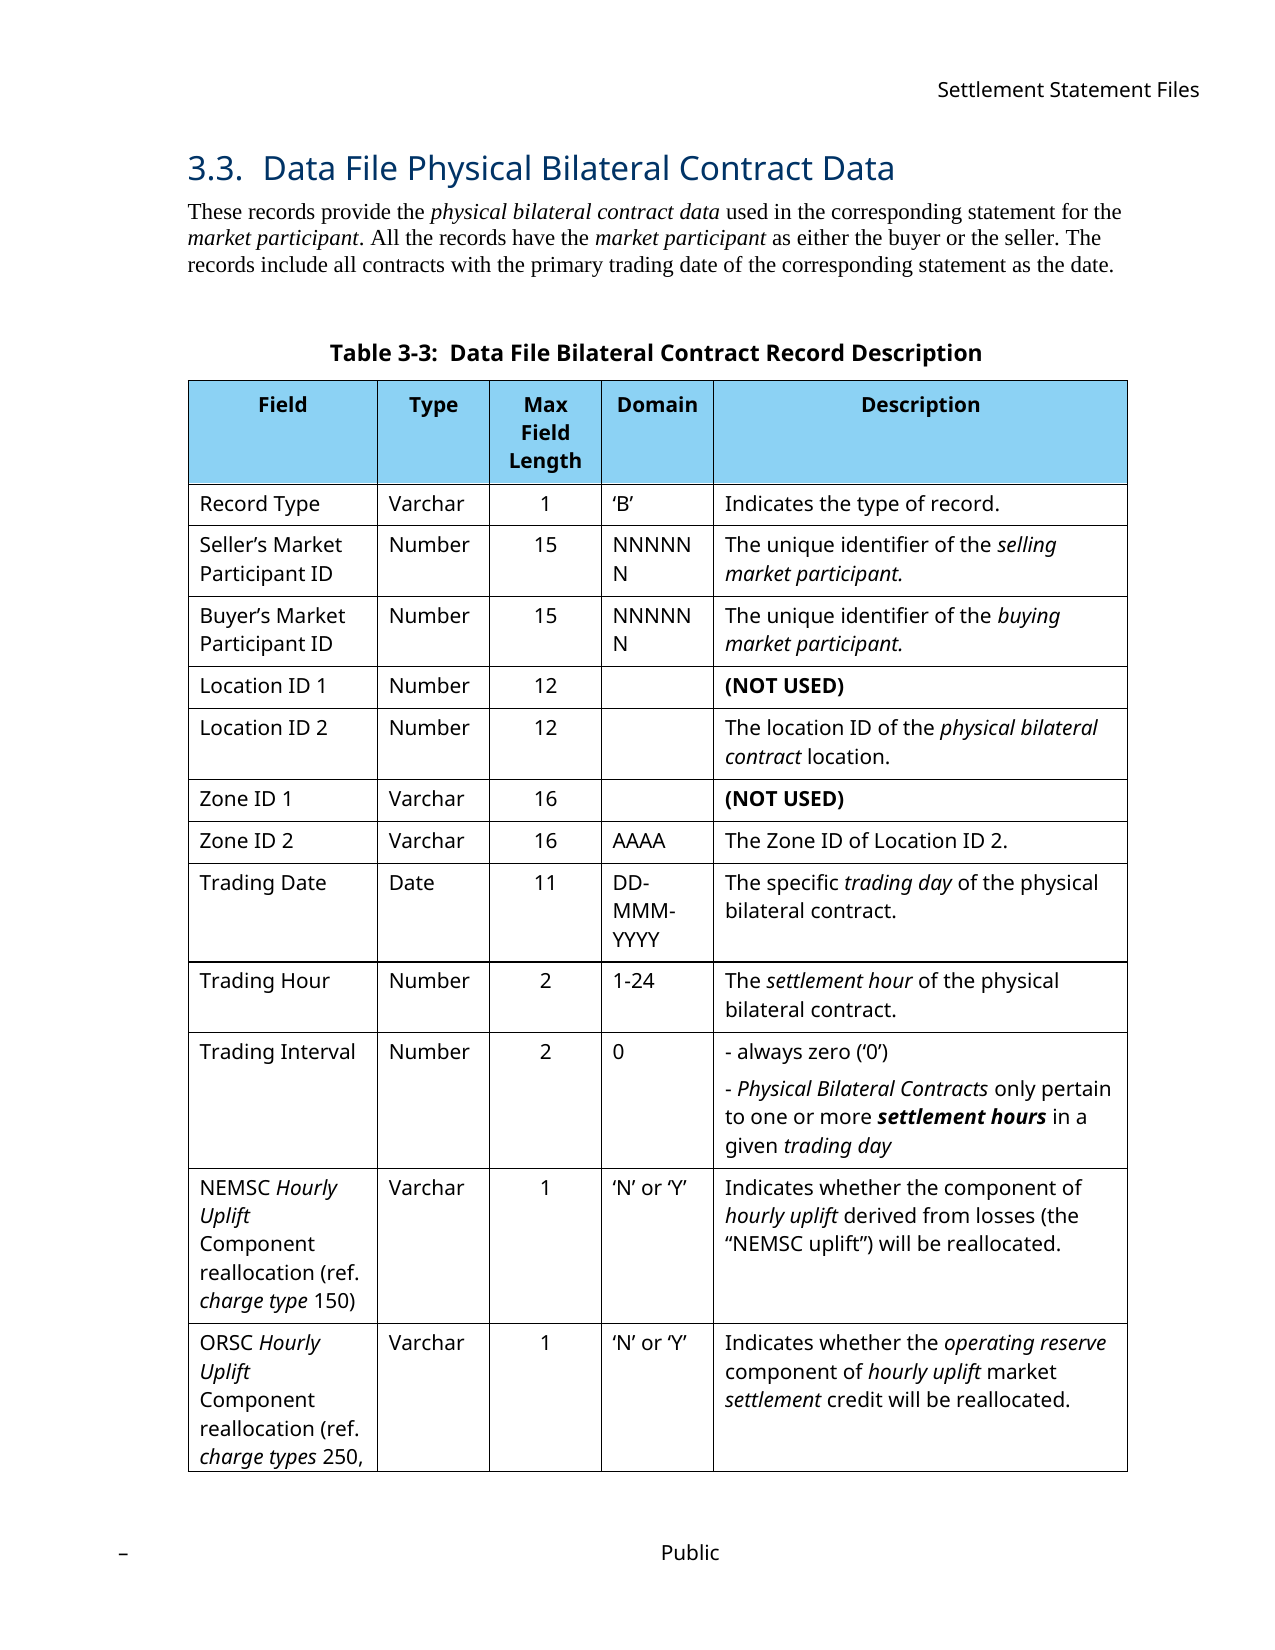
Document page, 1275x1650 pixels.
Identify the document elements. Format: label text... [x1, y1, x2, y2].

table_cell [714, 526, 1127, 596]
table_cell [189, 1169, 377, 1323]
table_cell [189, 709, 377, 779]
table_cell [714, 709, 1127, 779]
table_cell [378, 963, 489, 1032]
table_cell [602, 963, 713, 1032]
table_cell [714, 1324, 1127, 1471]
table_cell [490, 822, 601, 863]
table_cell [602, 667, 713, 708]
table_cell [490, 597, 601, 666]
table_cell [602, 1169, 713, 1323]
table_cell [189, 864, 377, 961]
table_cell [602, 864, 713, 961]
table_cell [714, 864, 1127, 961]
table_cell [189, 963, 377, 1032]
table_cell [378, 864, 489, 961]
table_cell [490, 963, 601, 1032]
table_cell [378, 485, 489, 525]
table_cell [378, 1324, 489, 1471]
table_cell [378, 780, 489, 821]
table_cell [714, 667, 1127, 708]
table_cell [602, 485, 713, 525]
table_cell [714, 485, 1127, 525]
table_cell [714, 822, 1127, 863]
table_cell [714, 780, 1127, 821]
text These records provide the physical bilateral contract data used in the corresponding statement for the market participant. All the records have the market participant as either the buyer or the seller. The records include all contracts with the primary trading date of the corresponding statement as the date. [187, 198, 1125, 277]
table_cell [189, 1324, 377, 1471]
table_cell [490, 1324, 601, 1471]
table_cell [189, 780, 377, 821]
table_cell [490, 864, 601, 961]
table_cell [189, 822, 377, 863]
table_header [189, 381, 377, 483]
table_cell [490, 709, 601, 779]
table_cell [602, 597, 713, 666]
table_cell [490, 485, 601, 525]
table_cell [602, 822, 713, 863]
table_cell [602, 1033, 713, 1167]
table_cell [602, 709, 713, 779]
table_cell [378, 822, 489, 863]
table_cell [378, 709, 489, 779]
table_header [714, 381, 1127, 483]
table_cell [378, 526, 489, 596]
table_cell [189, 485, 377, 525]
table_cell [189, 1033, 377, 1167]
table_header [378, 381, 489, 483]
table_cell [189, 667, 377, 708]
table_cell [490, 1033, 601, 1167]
subtitle Data File Physical Bilateral Contract Data [187, 150, 1125, 187]
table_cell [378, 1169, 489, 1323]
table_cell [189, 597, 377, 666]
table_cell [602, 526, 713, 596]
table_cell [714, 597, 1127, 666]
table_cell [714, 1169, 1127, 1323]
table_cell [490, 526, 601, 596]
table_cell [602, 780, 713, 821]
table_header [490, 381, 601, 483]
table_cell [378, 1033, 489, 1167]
text Table 3-3: Data File Bilateral Contract Record Description [187, 337, 1125, 368]
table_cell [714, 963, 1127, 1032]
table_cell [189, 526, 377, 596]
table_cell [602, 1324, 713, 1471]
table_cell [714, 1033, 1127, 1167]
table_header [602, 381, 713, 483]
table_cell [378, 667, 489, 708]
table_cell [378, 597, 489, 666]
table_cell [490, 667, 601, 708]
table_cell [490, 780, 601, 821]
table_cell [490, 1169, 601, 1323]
